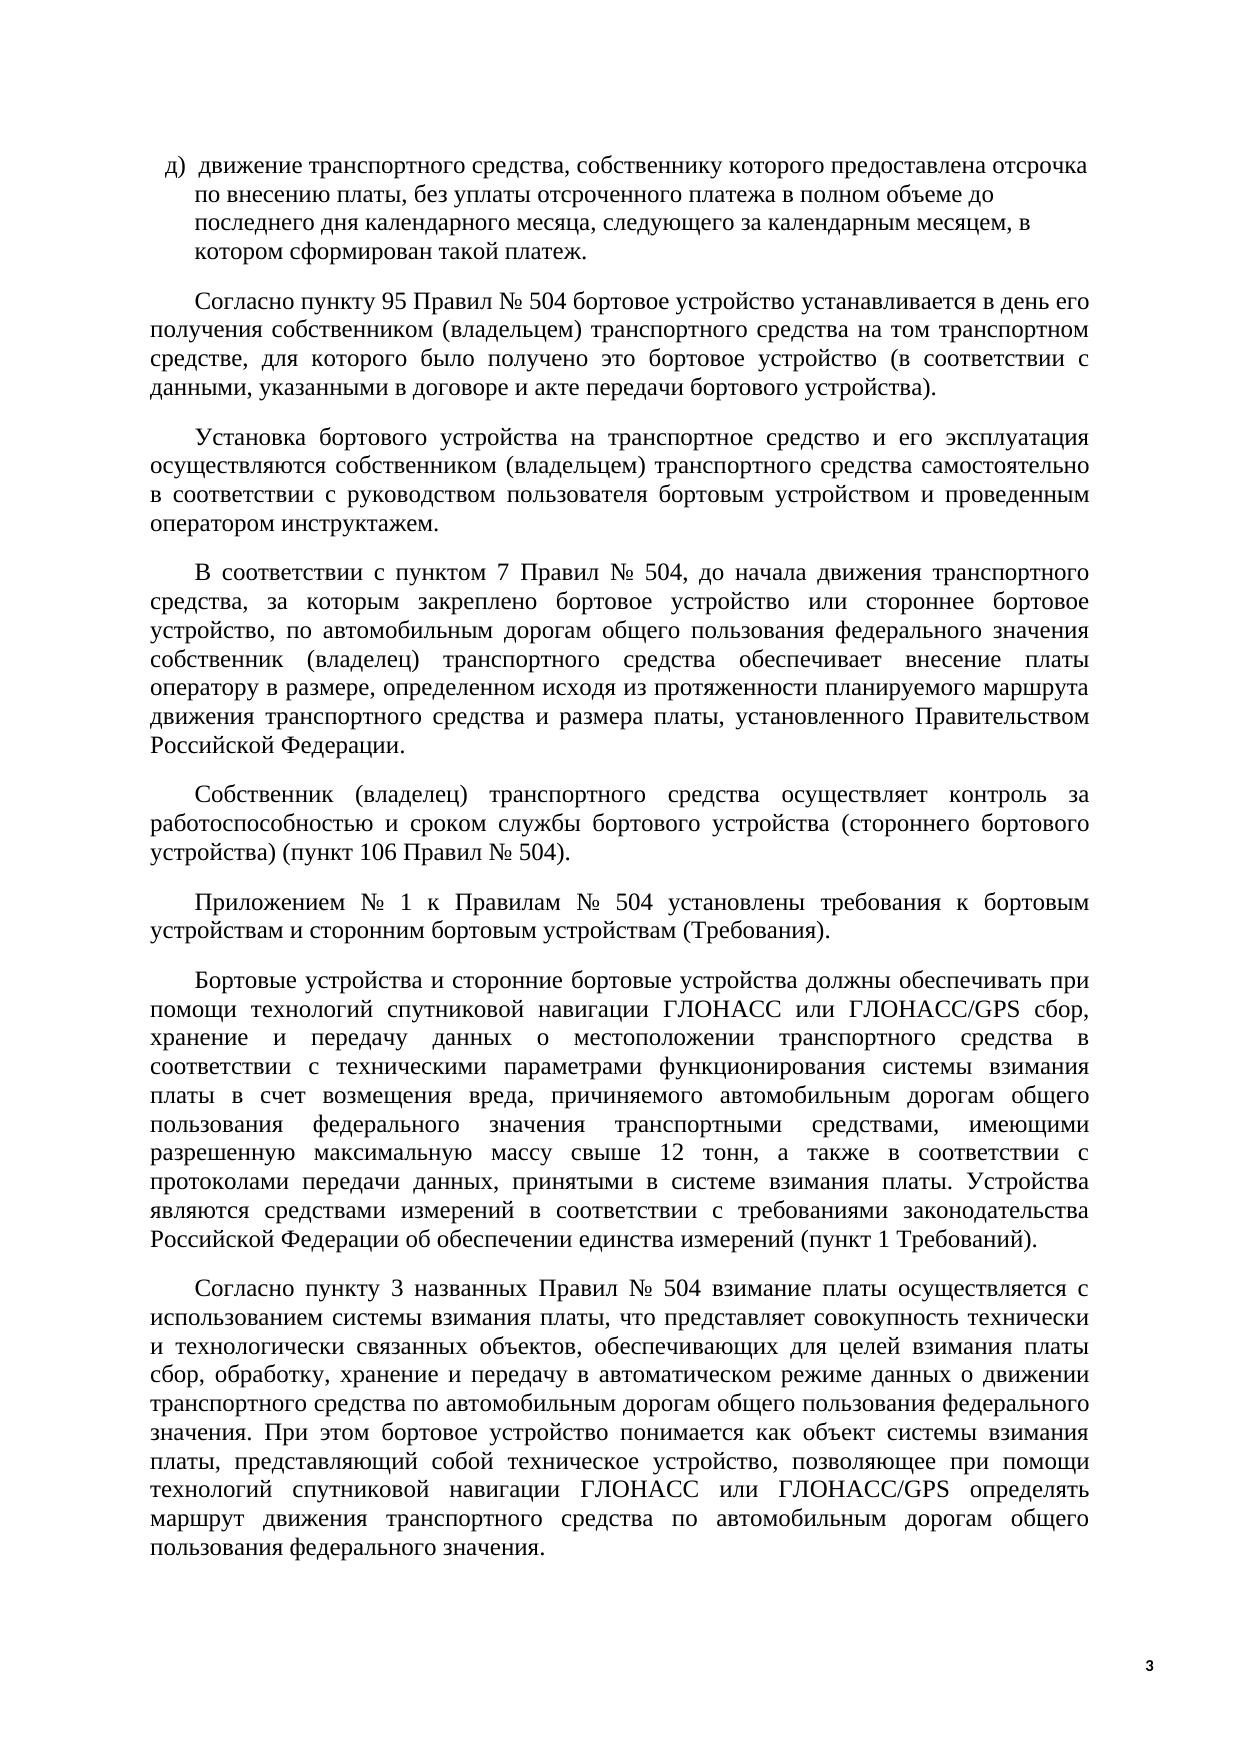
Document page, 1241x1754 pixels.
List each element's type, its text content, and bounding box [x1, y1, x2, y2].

text Бортовые устройства и сторонние бортовые устройства должны обеспечивать при помощи технологий спутниковой навигации ГЛОНАСС или ГЛОНАСС/GPS сбор, хранение и передачу данных о местоположении транспортного средства в соответствии с техническими параметрами функционирования системы взимания платы в счет возмещения вреда, причиняемого автомобильным дорогам общего пользования федерального значения транспортными средствами, имеющими разрешенную максимальную массу свыше 12 тонн, а также в соответствии с протоколами передачи данных, принятыми в системе взимания платы. Устройства являются средствами измерений в соответствии с требованиями законодательства Российской Федерации об обеспечении единства измерений (пункт 1 Требований). [150, 965, 1090, 1252]
text Согласно пункту 3 названных Правил № 504 взимание платы осуществляется с использованием системы взимания платы, что представляет совокупность технически и технологически связанных объектов, обеспечивающих для целей взимания платы сбор, обработку, хранение и передачу в автоматическом режиме данных о движении транспортного средства по автомобильным дорогам общего пользования федерального значения. При этом бортовое устройство понимается как объект системы взимания платы, представляющий собой техническое устройство, позволяющее при помощи технологий спутниковой навигации ГЛОНАСС или ГЛОНАСС/GPS определять маршрут движения транспортного средства по автомобильным дорогам общего пользования федерального значения. [150, 1273, 1090, 1561]
text В соответствии с пунктом 7 Правил № 504, до начала движения транспортного средства, за которым закреплено бортовое устройство или стороннее бортовое устройство, по автомобильным дорогам общего пользования федерального значения собственник (владелец) транспортного средства обеспечивает внесение платы оператору в размере, определенном исходя из протяженности планируемого маршрута движения транспортного средства и размера платы, установленного Правительством Российской Федерации. [150, 557, 1090, 759]
text Приложением № 1 к Правилам № 504 установлены требования к бортовым устройствам и сторонним бортовым устройствам (Требования). [150, 887, 1090, 944]
text д) движение транспортного средства, собственнику которого предоставлена отсрочка по внесению платы, без уплаты отсроченного платежа в полном объеме до последнего дня календарного месяца, следующего за календарным месяцем, в котором сформирован такой платеж. [165, 150, 1090, 265]
text Установка бортового устройства на транспортное средство и его эксплуатация осуществляются собственником (владельцем) транспортного средства самостоятельно в соответствии с руководством пользователя бортовым устройством и проведенным оператором инструктажем. [150, 422, 1090, 537]
text Согласно пункту 95 Правил № 504 бортовое устройство устанавливается в день его получения собственником (владельцем) транспортного средства на том транспортном средстве, для которого было получено это бортовое устройство (в соответствии с данными, указанными в договоре и акте передачи бортового устройства). [150, 286, 1090, 401]
text Собственник (владелец) транспортного средства осуществляет контроль за работоспособностью и сроком службы бортового устройства (стороннего бортового устройства) (пункт 106 Правил № 504). [150, 779, 1090, 866]
